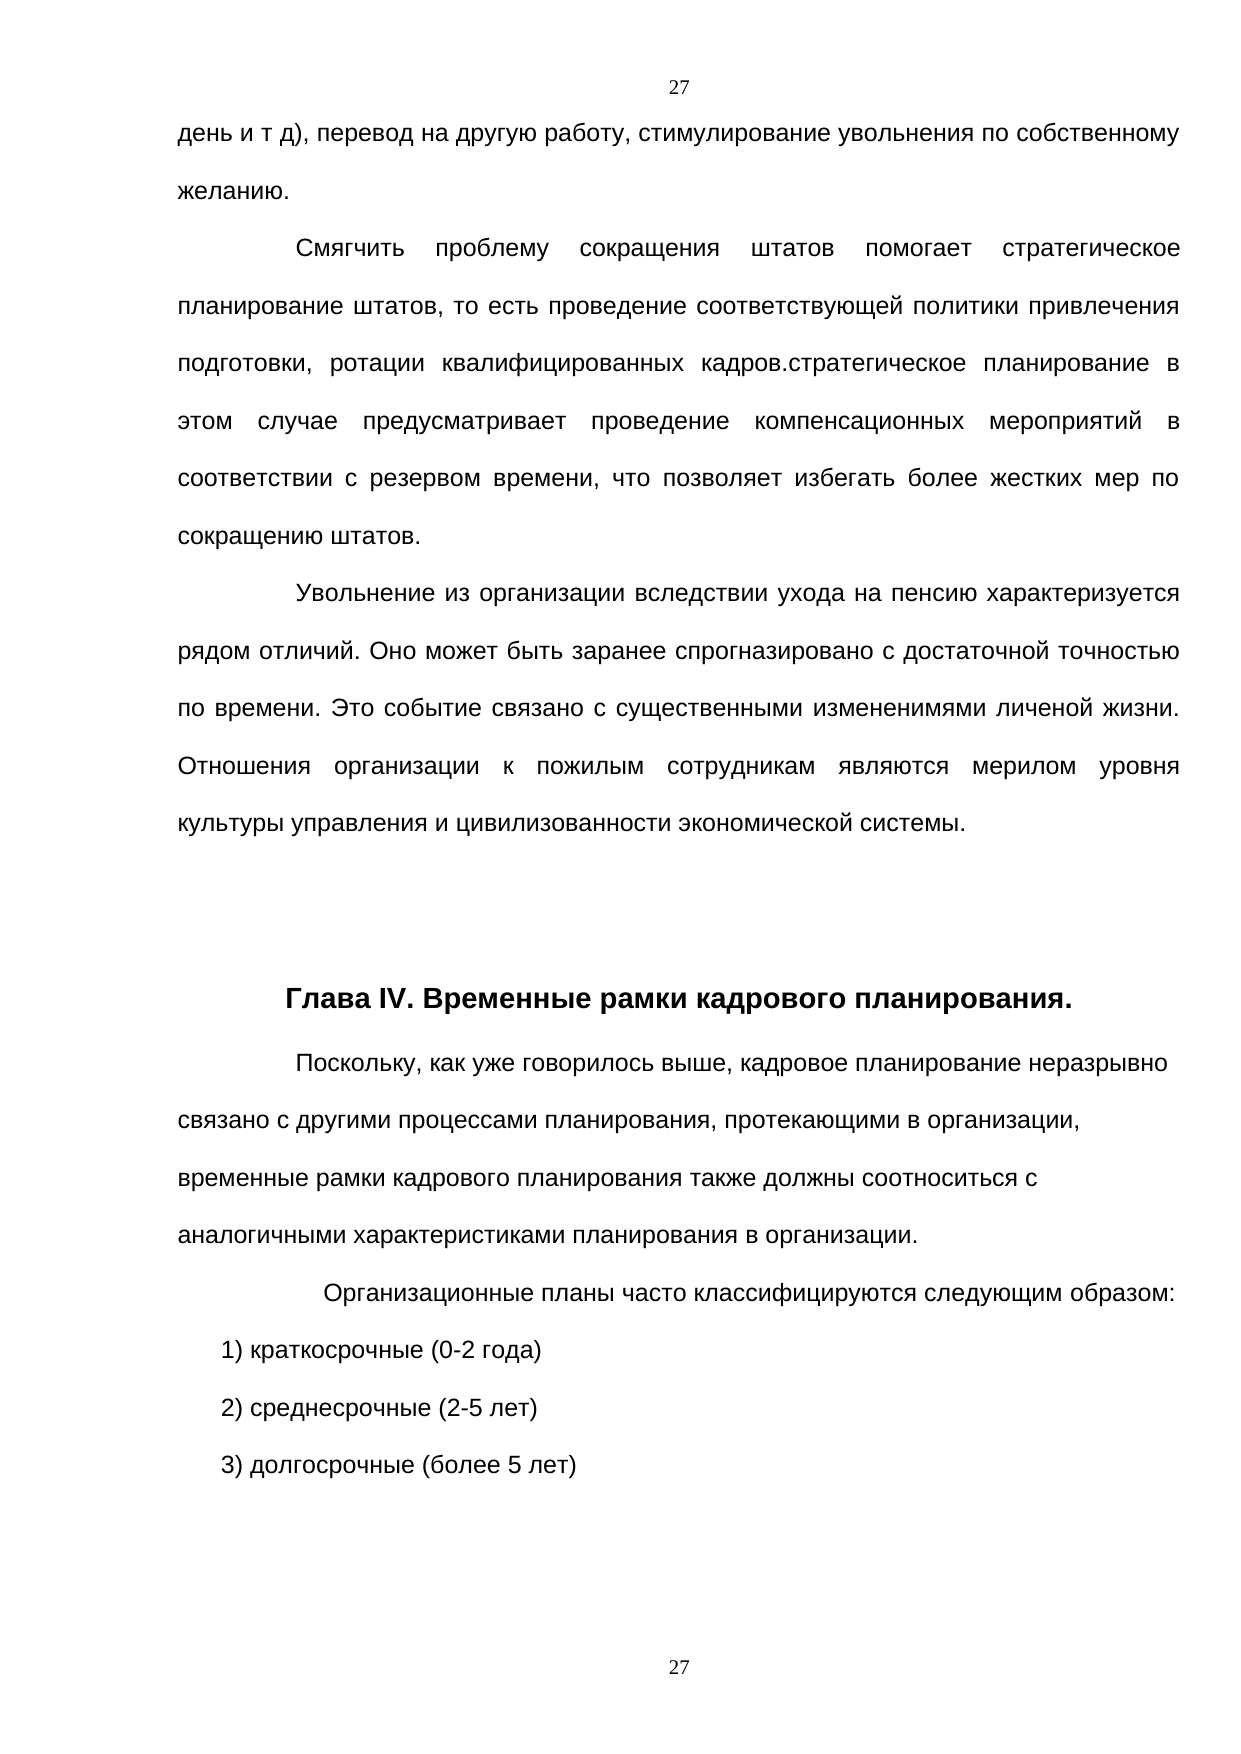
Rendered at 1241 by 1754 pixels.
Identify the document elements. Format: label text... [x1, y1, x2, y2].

text Глава IV. Временные рамки кадрового планирования. [177, 981, 1181, 1014]
text Смягчить проблему сокращения штатов помогает стратегическое планирование штатов, то есть проведение соответствующей политики привлечения подготовки, ротации квалифицированных кадров.стратегическое планирование в этом случае предусматривает проведение компенсационных мероприятий в соответствии с резервом времени, что позволяет избегать более жестких мер по сокращению штатов. [177, 233, 1181, 549]
text 1) краткосрочные (0-2 года) [207, 1335, 1181, 1364]
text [177, 118, 1181, 204]
text Поскольку, как уже говорилось выше, кадровое планирование неразрывно связано с другими процессами планирования, протекающими в организации, временные рамки кадрового планирования также должны соотноситься с аналогичными характеристиками планирования в организации. [177, 1048, 1181, 1249]
text 2) среднесрочные (2-5 лет) [207, 1393, 1181, 1421]
text Организационные планы часто классифицируются следующим образом: [177, 1278, 1181, 1306]
text Увольнение из организации вследствии ухода на пенсию характеризуется рядом отличий. Оно может быть заранее спрогназировано с достаточной точностью по времени. Это событие связано с существенными измененимями личеной жизни. Отношения организации к пожилым сотрудникам являются мерилом уровня культуры управления и цивилизованности экономической системы. [177, 578, 1181, 837]
text 3) долгосрочные (более 5 лет) [207, 1450, 1181, 1479]
